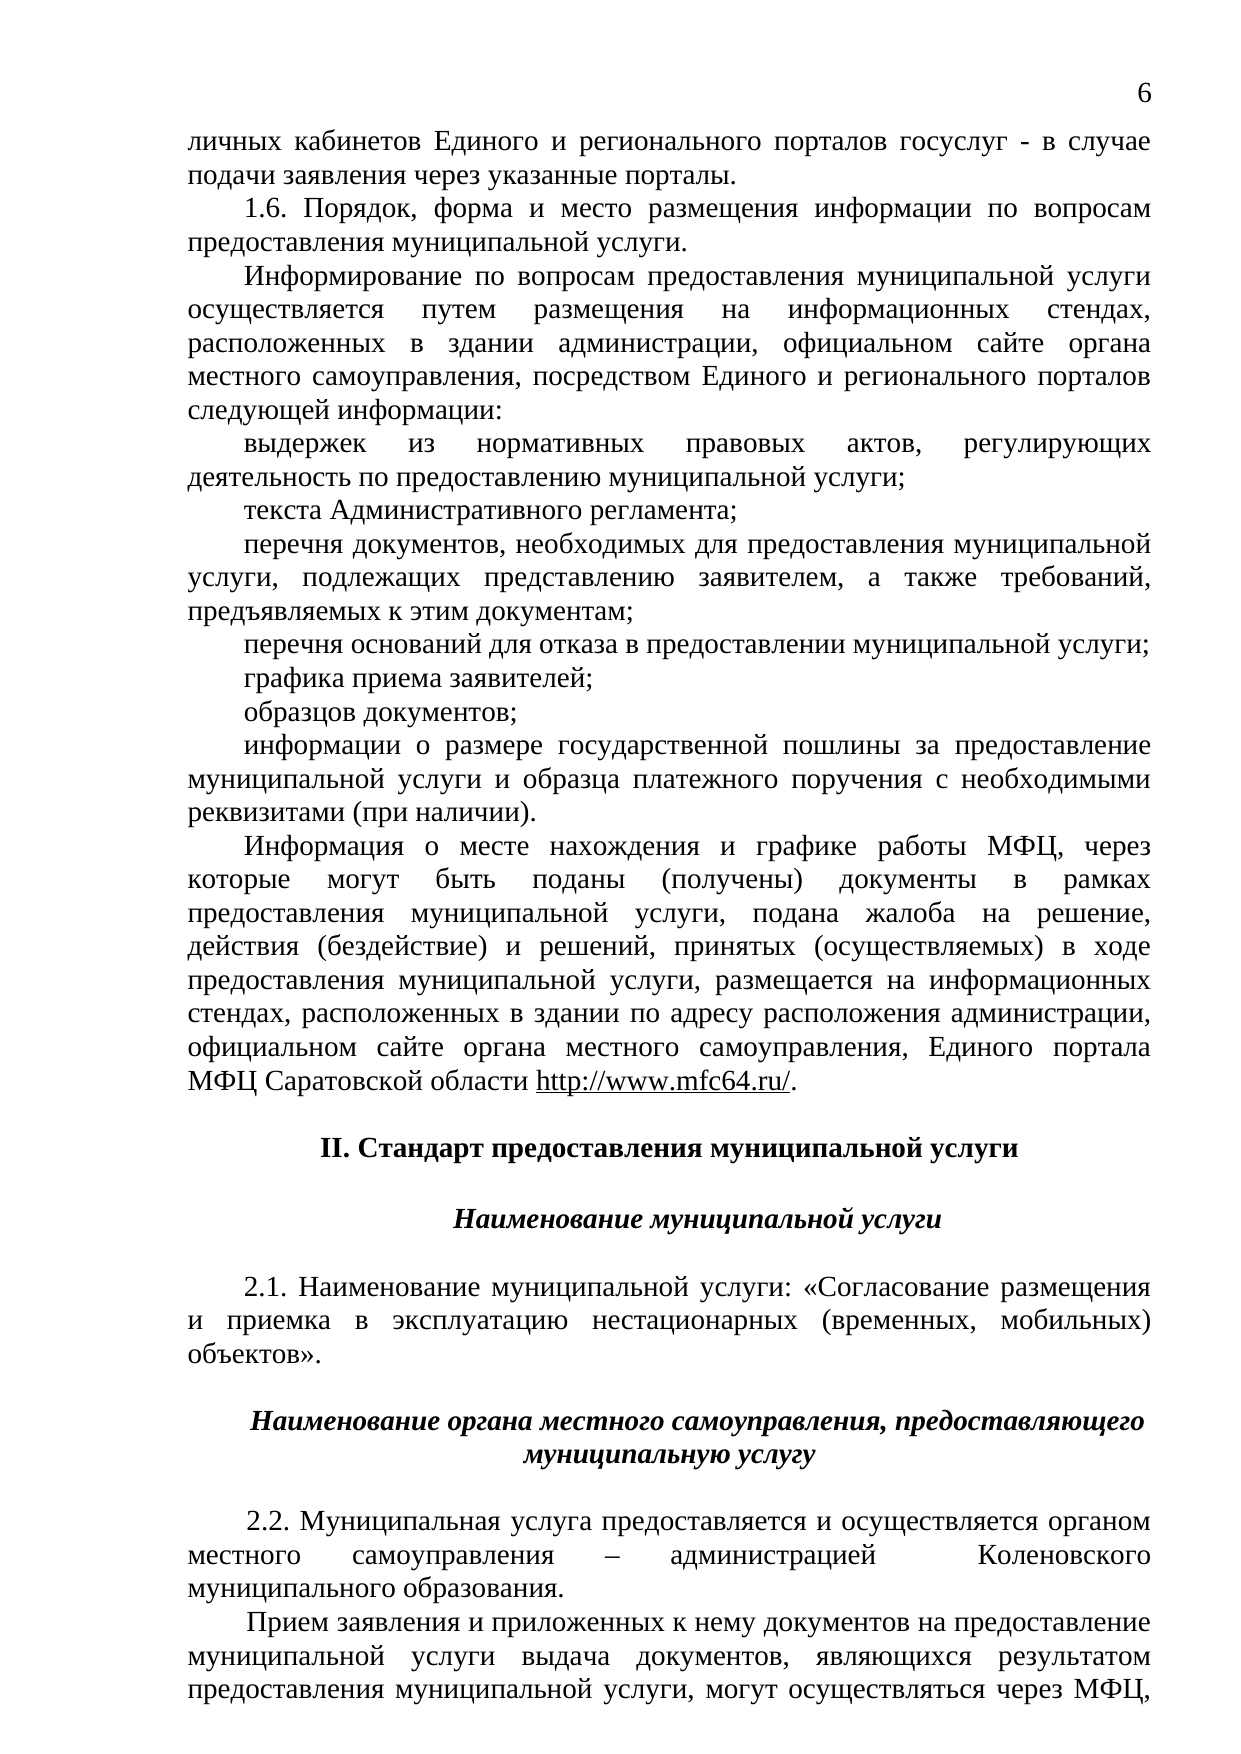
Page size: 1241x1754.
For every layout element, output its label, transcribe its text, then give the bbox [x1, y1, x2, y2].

text выдержек из нормативных правовых актов, регулирующих деятельность по предоставлению муниципальной услуги; [187, 425, 1152, 492]
text 1.6. Порядок, форма и место размещения информации по вопросам предоставления муниципальной услуги. [187, 191, 1152, 258]
text графика приема заявителей; [187, 660, 1152, 694]
text образцов документов; [187, 694, 1152, 727]
text Наименование муниципальной услуги [187, 1202, 1152, 1235]
text перечня документов, необходимых для предоставления муниципальной услуги, подлежащих представлению заявителем, а также требований, предъявляемых к этим документам; [187, 526, 1152, 627]
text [187, 123, 1152, 191]
text 2.2. Муниципальная услуга предоставляется и осуществляется органом местного самоуправления – администрацией Коленовского муниципального образования. [187, 1503, 1152, 1604]
text текста Административного регламента; [187, 492, 1152, 526]
text Информация о месте нахождения и графике работы МФЦ, через которые могут быть поданы (получены) документы в рамках предоставления муниципальной услуги, подана жалоба на решение, действия (бездействие) и решений, принятых (осуществляемых) в ходе предоставления муниципальной услуги, размещается на информационных стендах, расположенных в здании по адресу расположения администрации, официальном сайте органа местного самоуправления, Единого портала МФЦ Саратовской области http://www.mfc64.ru/. [187, 828, 1152, 1096]
text перечня оснований для отказа в предоставлении муниципальной услуги; [187, 627, 1152, 660]
text Информирование по вопросам предоставления муниципальной услуги осуществляется путем размещения на информационных стендах, расположенных в здании администрации, официальном сайте органа местного самоуправления, посредством Единого и регионального порталов следующей информации: [187, 258, 1152, 425]
text 2.1. Наименование муниципальной услуги: «Согласование размещения и приемка в эксплуатацию нестационарных (временных, мобильных) объектов». [187, 1269, 1152, 1369]
text II. Стандарт предоставления муниципальной услуги [187, 1130, 1152, 1163]
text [187, 1604, 1152, 1705]
text Наименование органа местного самоуправления, предоставляющего муниципальную услугу [187, 1403, 1152, 1470]
text информации о размере государственной пошлины за предоставление муниципальной услуги и образца платежного поручения с необходимыми реквизитами (при наличии). [187, 727, 1152, 828]
